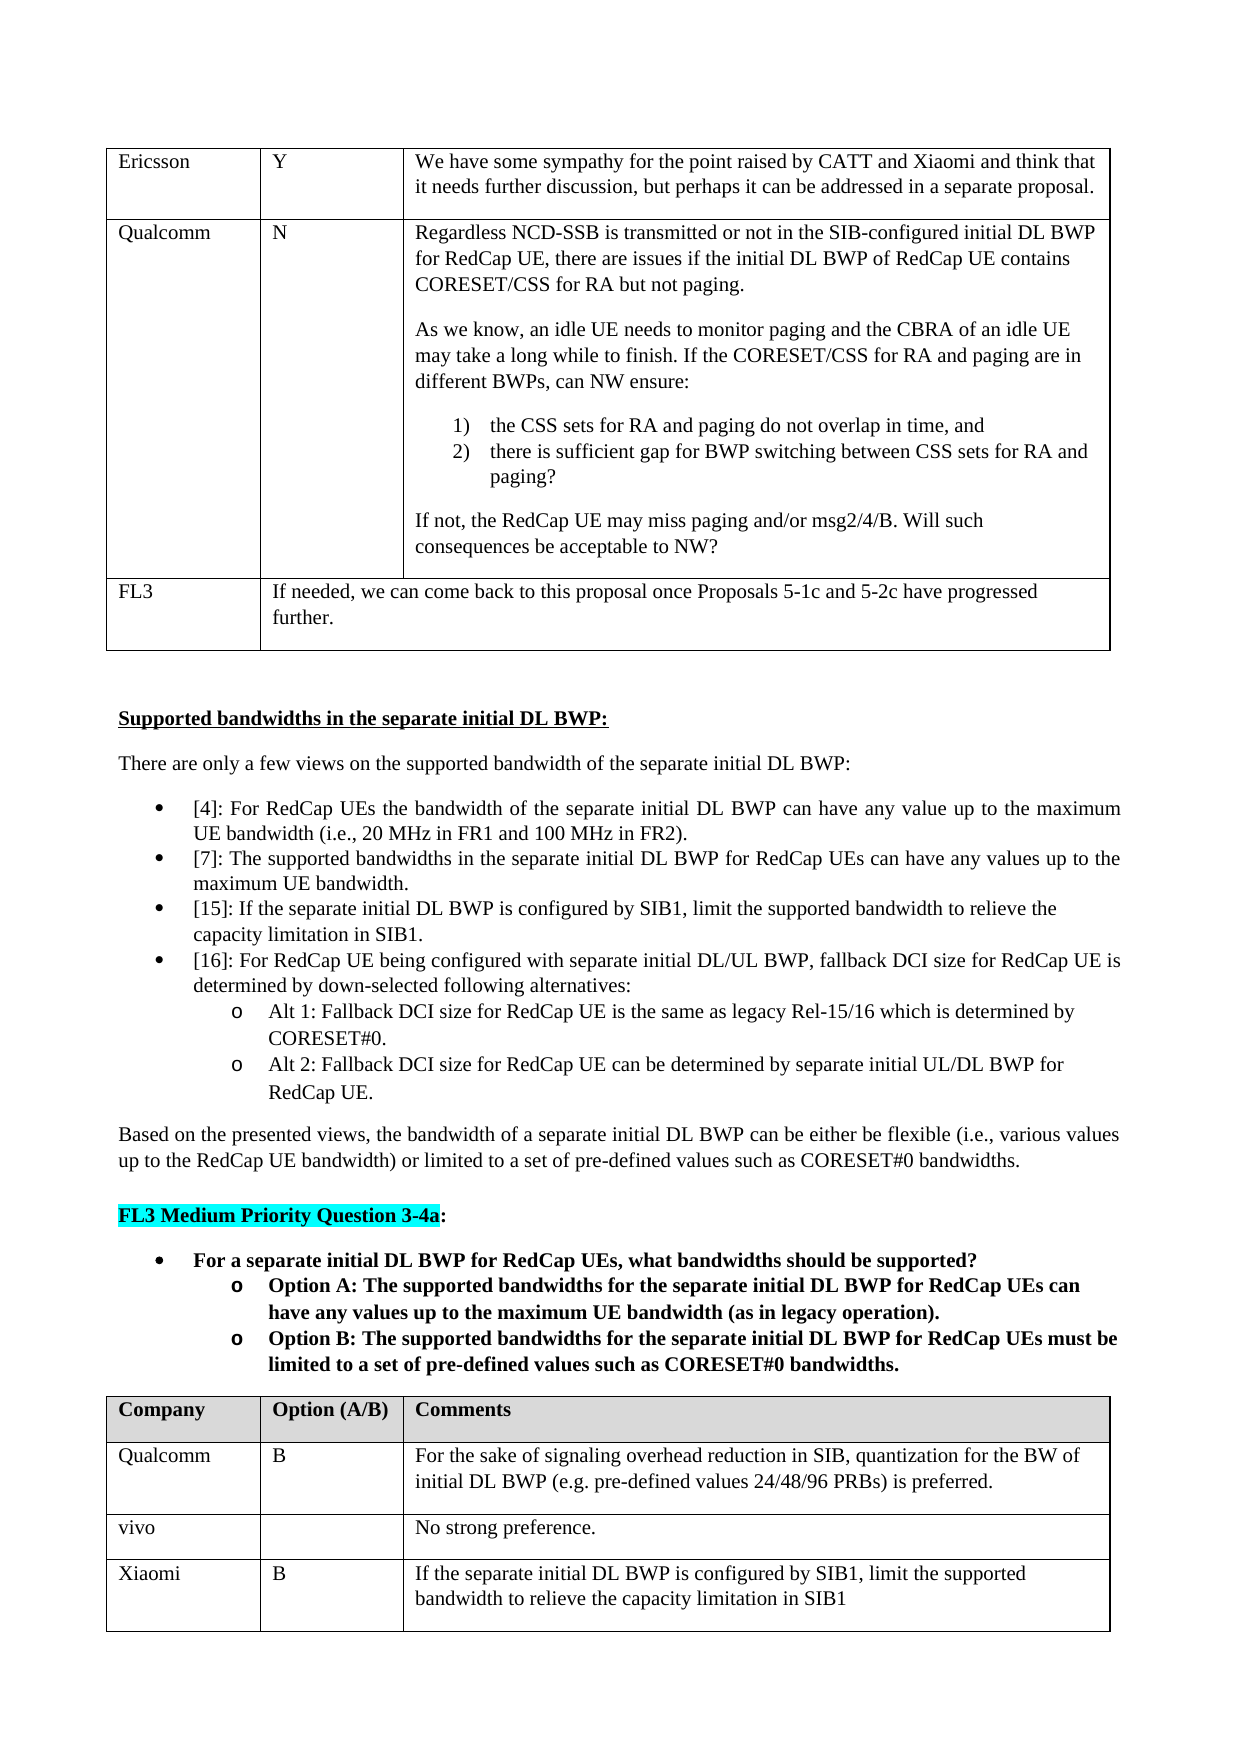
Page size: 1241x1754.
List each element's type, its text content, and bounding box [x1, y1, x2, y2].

table_cell Qualcomm [107, 1443, 260, 1514]
table_cell If needed, we can come back to this proposal once Proposals 5-1c and 5-2c have progressed further. [261, 579, 1109, 650]
list [16]: For RedCap UE being configured with separate initial DL/UL BWP, fallback DCI size for RedCap UE is determined by down-selected following alternatives: [156, 948, 1122, 997]
list Alt 1: Fallback DCI size for RedCap UE is the same as legacy Rel-15/16 which is determined by CORESET#0. [231, 999, 1122, 1050]
list [15]: If the separate initial DL BWP is configured by SIB1, limit the supported bandwidth to relieve the capacity limitation in SIB1. [156, 896, 1122, 946]
text Based on the presented views, the bandwidth of a separate initial DL BWP can be either be flexible (i.e., various values up to the RedCap UE bandwidth) or limited to a set of pre-defined values such as CORESET#0 bandwidths. [118, 1122, 1122, 1172]
table_cell We have some sympathy for the point raised by CATT and Xiaomi and think that it needs further discussion, but perhaps it can be addressed in a separate proposal. [404, 149, 1109, 219]
table_cell No strong preference. [404, 1515, 1109, 1559]
table_header Company [107, 1397, 260, 1442]
table_cell N [261, 220, 403, 578]
table_cell Ericsson [107, 149, 260, 219]
list [7]: The supported bandwidths in the separate initial DL BWP for RedCap UEs can have any values up to the maximum UE bandwidth. [156, 846, 1122, 895]
text FL3 Medium Priority Question 3-4a: [118, 1203, 1122, 1227]
list For a separate initial DL BWP for RedCap UEs, what bandwidths should be supported? [156, 1248, 1122, 1272]
table_cell vivo [107, 1515, 260, 1559]
table_cell B [261, 1443, 403, 1514]
table_cell B [261, 1560, 403, 1631]
table_cell Xiaomi [107, 1560, 260, 1631]
table_cell Regardless NCD-SSB is transmitted or not in the SIB-configured initial DL BWP for RedCap UE, there are issues if the initial DL BWP of RedCap UE contains CORESET/CSS for RA but not paging. As we know, an idle UE needs to monitor paging and the CBRA of an idle UE may take a long while to finish. If the CORESET/CSS for RA and paging are in different BWPs, can NW ensure: the CSS sets for RA and paging do not overlap in time, and there is sufficient gap for BWP switching between CSS sets for RA and paging? If not, the RedCap UE may miss paging and/or msg2/4/B. Will such consequences be acceptable to NW? [404, 220, 1109, 578]
list Option B: The supported bandwidths for the separate initial DL BWP for RedCap UEs must be limited to a set of pre-defined values such as CORESET#0 bandwidths. [231, 1325, 1122, 1376]
table_cell If the separate initial DL BWP is configured by SIB1, limit the supported bandwidth to relieve the capacity limitation in SIB1 [404, 1560, 1109, 1631]
table_cell For the sake of signaling overhead reduction in SIB, quantization for the BW of initial DL BWP (e.g. pre-defined values 24/48/96 PRBs) is preferred. [404, 1443, 1109, 1514]
text There are only a few views on the supported bandwidth of the separate initial DL BWP: [118, 751, 1122, 775]
list Alt 2: Fallback DCI size for RedCap UE can be determined by separate initial UL/DL BWP for RedCap UE. [231, 1052, 1122, 1104]
list [4]: For RedCap UEs the bandwidth of the separate initial DL BWP can have any value up to the maximum UE bandwidth (i.e., 20 MHz in FR1 and 100 MHz in FR2). [156, 796, 1122, 845]
table_cell FL3 [107, 579, 260, 650]
table_header Comments [404, 1397, 1109, 1442]
table_cell [261, 1515, 403, 1559]
list Option A: The supported bandwidths for the separate initial DL BWP for RedCap UEs can have any values up to the maximum UE bandwidth (as in legacy operation). [231, 1273, 1122, 1324]
text Supported bandwidths in the separate initial DL BWP: [118, 706, 1122, 730]
table_cell Y [261, 149, 403, 219]
table_header Option (A/B) [261, 1397, 403, 1442]
table_cell Qualcomm [107, 220, 260, 578]
